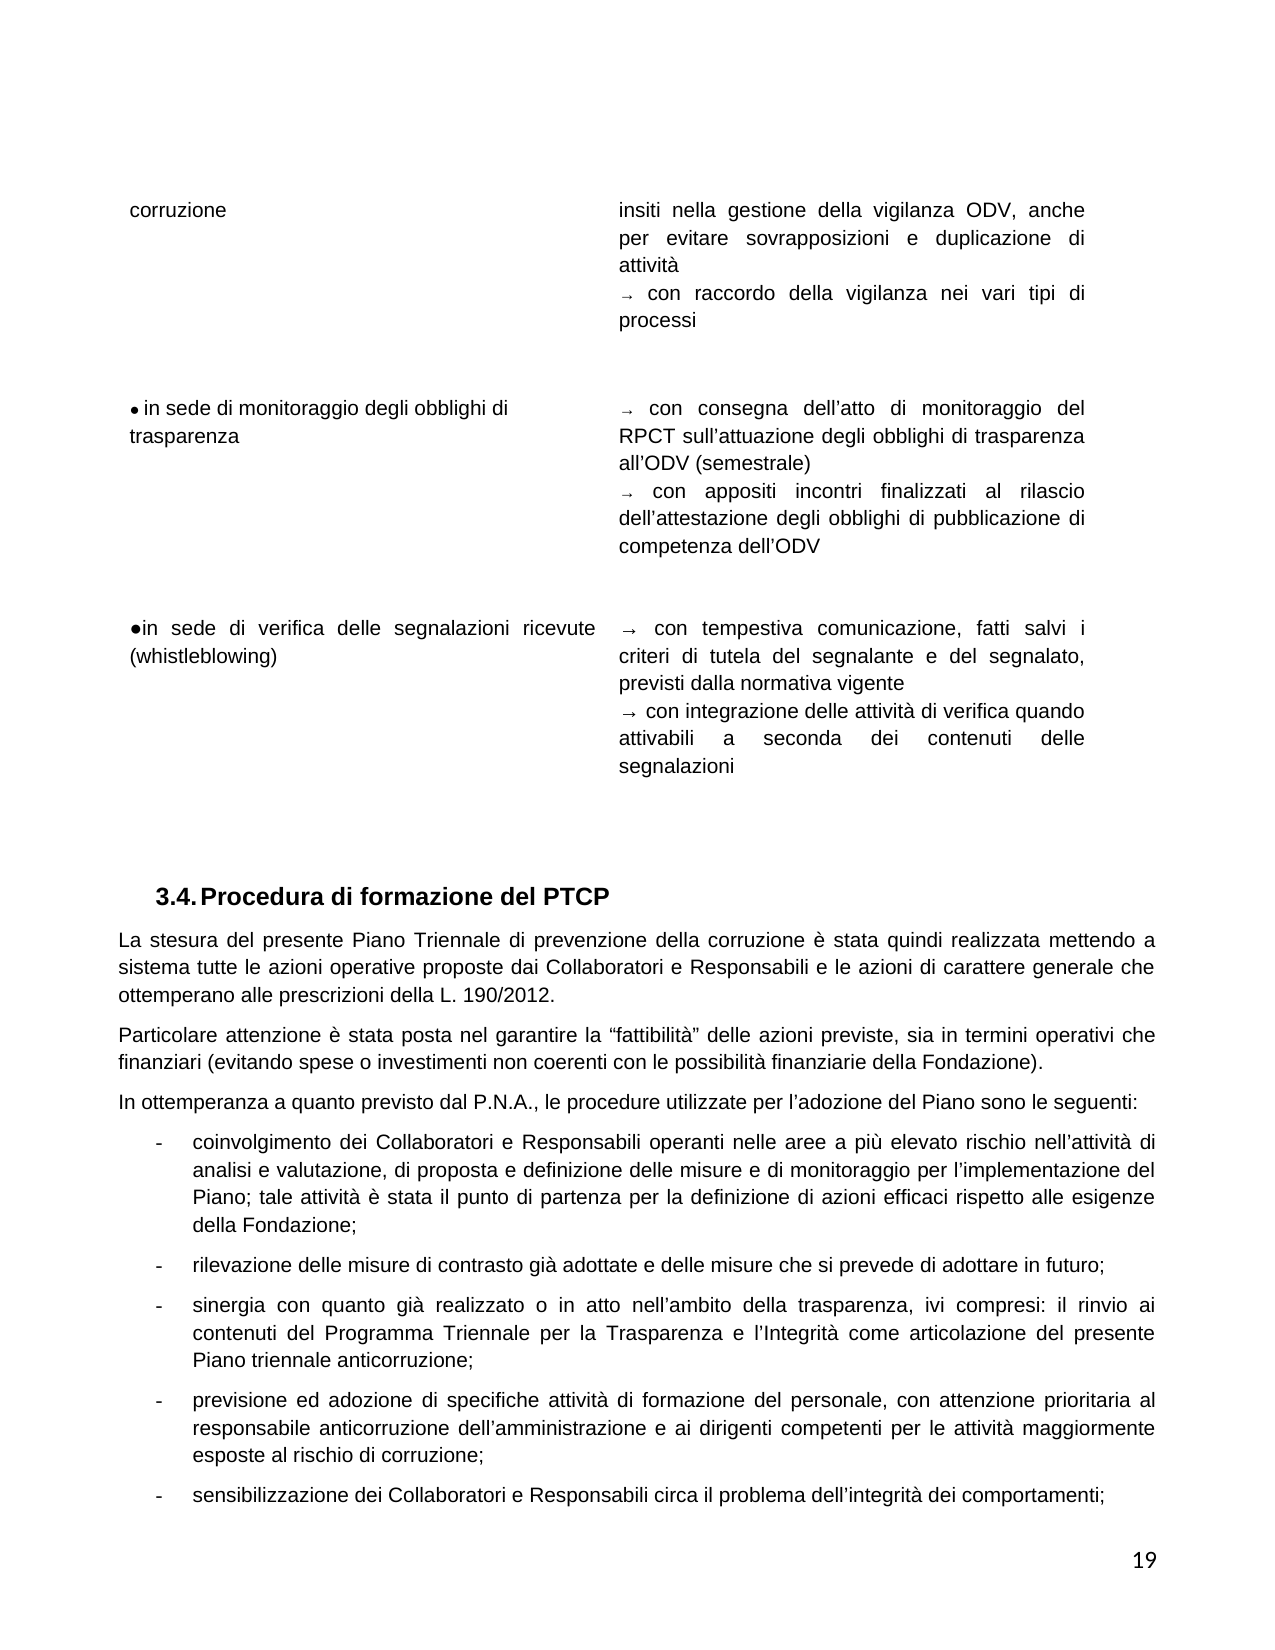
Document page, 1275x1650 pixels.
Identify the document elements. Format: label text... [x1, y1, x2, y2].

text La stesura del presente Piano Triennale di prevenzione della corruzione è stata quindi realizzata mettendo a sistema tutte le azioni operative proposte dai Collaboratori e Responsabili e le azioni di carattere generale che ottemperano alle prescrizioni della L. 190/2012. [118, 927, 1157, 1006]
text In ottemperanza a quanto previsto dal P.N.A., le procedure utilizzate per l’adozione del Piano sono le seguenti: [118, 1090, 1157, 1114]
text Particolare attenzione è stata posta nel garantire la “fattibilità” delle azioni previste, sia in termini operativi che finanziari (evitando spese o investimenti non coerenti con le possibilità finanziarie della Fondazione). [118, 1022, 1157, 1074]
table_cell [118, 198, 607, 363]
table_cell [608, 198, 1097, 363]
list sinergia con quanto già realizzato o in atto nell’ambito della trasparenza, ivi compresi: il rinvio ai contenuti del Programma Triennale per la Trasparenza e l’Integrità come articolazione del presente Piano triennale anticorruzione; [155, 1293, 1157, 1372]
subtitle Procedura di formazione del PTCP [155, 882, 1157, 911]
table_cell → con tempestiva comunicazione, fatti salvi i criteri di tutela del segnalante e del segnalato, previsti dalla normativa vigente → con integrazione delle attività di verifica quando attivabili a seconda dei contenuti delle segnalazioni [608, 589, 1097, 808]
list coinvolgimento dei Collaboratori e Responsabili operanti nelle aree a più elevato rischio nell’attività di analisi e valutazione, di proposta e definizione delle misure e di monitoraggio per l’implementazione del Piano; tale attività è stata il punto di partenza per la definizione di azioni efficaci rispetto alle esigenze della Fondazione; [155, 1130, 1157, 1237]
list sensibilizzazione dei Collaboratori e Responsabili circa il problema dell’integrità dei comportamenti; [155, 1483, 1157, 1507]
list rilevazione delle misure di contrasto già adottate e delle misure che si prevede di adottare in futuro; [155, 1253, 1157, 1277]
table_cell → con consegna dell’atto di monitoraggio del RPCT sull’attuazione degli obblighi di trasparenza all’ODV (semestrale) → con appositi incontri finalizzati al rilascio dell’attestazione degli obblighi di pubblicazione di competenza dell’ODV [608, 363, 1097, 588]
table_cell ●in sede di verifica delle segnalazioni ricevute (whistleblowing) [118, 589, 607, 808]
list previsione ed adozione di specifiche attività di formazione del personale, con attenzione prioritaria al responsabile anticorruzione dell’amministrazione e ai dirigenti competenti per le attività maggiormente esposte al rischio di corruzione; [155, 1388, 1157, 1467]
table_cell ● in sede di monitoraggio degli obblighi di trasparenza [118, 363, 607, 588]
